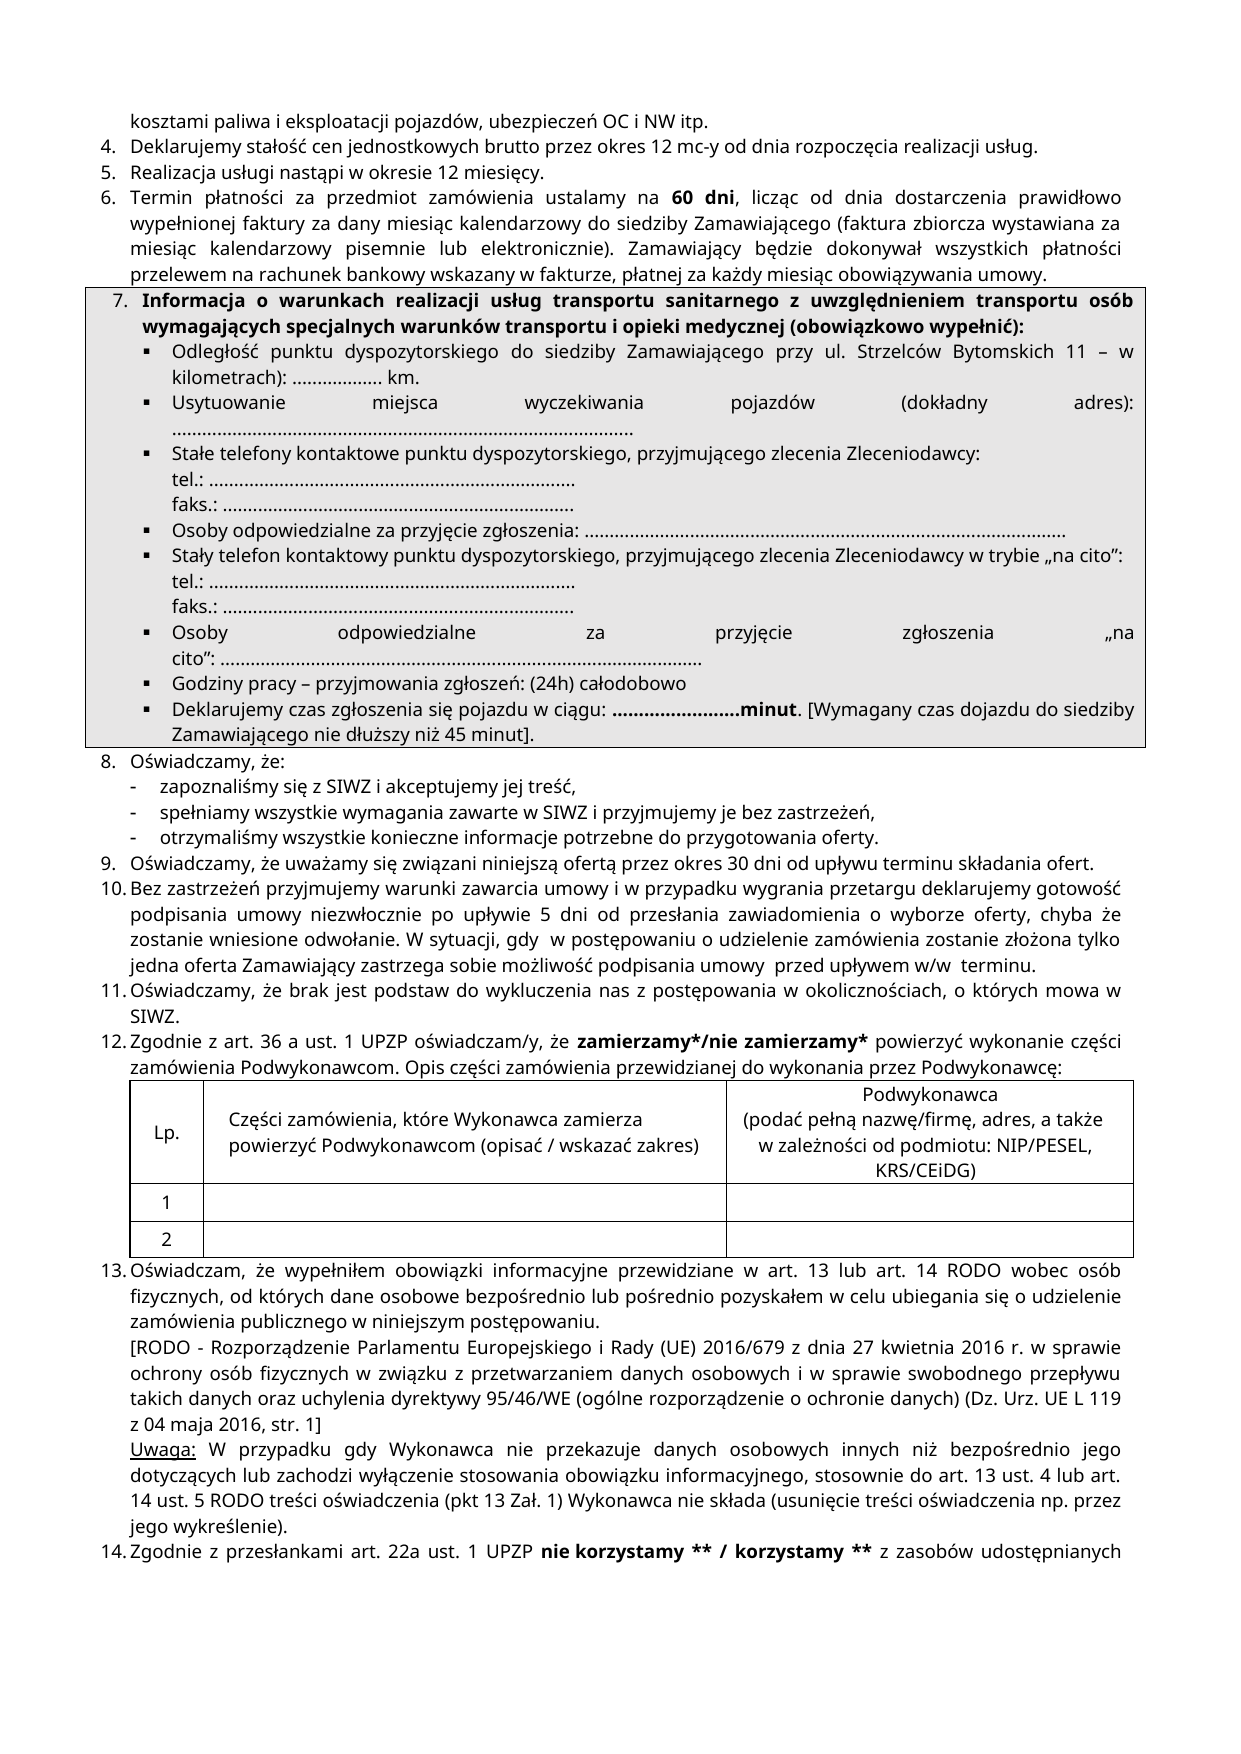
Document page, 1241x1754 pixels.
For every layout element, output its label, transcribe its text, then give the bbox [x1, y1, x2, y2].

text Uwaga: W przypadku gdy Wykonawca nie przekazuje danych osobowych innych niż bezpośrednio jego dotyczących lub zachodzi wyłączenie stosowania obowiązku informacyjnego, stosownie do art. 13 ust. 4 lub art. 14 ust. 5 RODO treści oświadczenia (pkt 13 Zał. 1) Wykonawca nie składa (usunięcie treści oświadczenia np. przez jego wykreślenie). [130, 1436, 1122, 1538]
list Oświadczam, że wypełniłem obowiązki informacyjne przewidziane w art. 13 lub art. 14 RODO wobec osób fizycznych, od których dane osobowe bezpośrednio lub pośrednio pozyskałem w celu ubiegania się o udzielenie zamówienia publicznego w niniejszym postępowaniu. [100, 1258, 1122, 1334]
table_header Podwykonawca (podać pełną nazwę/firmę, adres, a także w zależności od podmiotu: NIP/PESEL, KRS/CEiDG) [727, 1081, 1133, 1183]
list Bez zastrzeżeń przyjmujemy warunki zawarcia umowy i w przypadku wygrania przetargu deklarujemy gotowość podpisania umowy niezwłocznie po upływie 5 dni od przesłania zawiadomienia o wyborze oferty, chyba że zostanie wniesione odwołanie. W sytuacji, gdy w postępowaniu o udzielenie zamówienia zostanie złożona tylko jedna oferta Zamawiający zastrzega sobie możliwość podpisania umowy przed upływem w/w terminu. [100, 876, 1122, 978]
list Deklarujemy stałość cen jednostkowych brutto przez okres 12 mc-y od dnia rozpoczęcia realizacji usług. [100, 133, 1122, 159]
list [100, 108, 1122, 133]
text [RODO - Rozporządzenie Parlamentu Europejskiego i Rady (UE) 2016/679 z dnia 27 kwietnia 2016 r. w sprawie ochrony osób fizycznych w związku z przetwarzaniem danych osobowych i w sprawie swobodnego przepływu takich danych oraz uchylenia dyrektywy 95/46/WE (ogólne rozporządzenie o ochronie danych) (Dz. Urz. UE L 119 z 04 maja 2016, str. 1] [130, 1334, 1122, 1436]
list zapoznaliśmy się z SIWZ i akceptujemy jej treść, [130, 773, 1122, 799]
table_header Lp. [131, 1081, 203, 1183]
list spełniamy wszystkie wymagania zawarte w SIWZ i przyjmujemy je bez zastrzeżeń, [130, 799, 1122, 824]
list Oświadczamy, że uważamy się związani niniejszą ofertą przez okres 30 dni od upływu terminu składania ofert. [100, 850, 1122, 876]
table_cell [727, 1222, 1133, 1257]
list otrzymaliśmy wszystkie konieczne informacje potrzebne do przygotowania oferty. [130, 824, 1122, 850]
table_cell [204, 1222, 726, 1257]
list Oświadczamy, że brak jest podstaw do wykluczenia nas z postępowania w okolicznościach, o których mowa w SIWZ. [100, 978, 1122, 1029]
table_cell 1 [131, 1184, 203, 1221]
table_cell [204, 1184, 726, 1221]
list Termin płatności za przedmiot zamówienia ustalamy na 60 dni, licząc od dnia dostarczenia prawidłowo wypełnionej faktury za dany miesiąc kalendarzowy do siedziby Zamawiającego (faktura zbiorcza wystawiana za miesiąc kalendarzowy pisemnie lub elektronicznie). Zamawiający będzie dokonywał wszystkich płatności przelewem na rachunek bankowy wskazany w fakturze, płatnej za każdy miesiąc obowiązywania umowy. [100, 184, 1122, 287]
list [100, 1538, 1122, 1564]
list Oświadczamy, że: [100, 748, 1122, 773]
table_header Części zamówienia, które Wykonawca zamierza powierzyć Podwykonawcom (opisać / wskazać zakres) [204, 1081, 726, 1183]
list Realizacja usługi nastąpi w okresie 12 miesięcy. [100, 159, 1122, 184]
table_cell 2 [131, 1222, 203, 1257]
table_header Informacja o warunkach realizacji usług transportu sanitarnego z uwzględnieniem transportu osób wymagających specjalnych warunków transportu i opieki medycznej (obowiązkowo wypełnić): Odległość punktu dyspozytorskiego do siedziby Zamawiającego przy ul. Strzelców Bytomskich 11 – w kilometrach): .................. km. Usytuowanie miejsca wyczekiwania pojazdów (dokładny adres): ............................................................................................ Stałe telefony kontaktowe punktu dyspozytorskiego, przyjmującego zlecenia Zleceniodawcy: tel.: ......................................................................... faks.: ...................................................................... Osoby odpowiedzialne za przyjęcie zgłoszenia: ................................................................................................ Stały telefon kontaktowy punktu dyspozytorskiego, przyjmującego zlecenia Zleceniodawcy w trybie „na cito”: tel.: ......................................................................... faks.: ...................................................................... Osoby odpowiedzialne za przyjęcie zgłoszenia „na cito”: ................................................................................................ Godziny pracy – przyjmowania zgłoszeń: (24h) całodobowo Deklarujemy czas zgłoszenia się pojazdu w ciągu: ........................minut. [Wymagany czas dojazdu do siedziby Zamawiającego nie dłuższy niż 45 minut]. [86, 288, 1145, 747]
table_cell [727, 1184, 1133, 1221]
list Zgodnie z art. 36 a ust. 1 UPZP oświadczam/y, że zamierzamy*/nie zamierzamy* powierzyć wykonanie części zamówienia Podwykonawcom. Opis części zamówienia przewidzianej do wykonania przez Podwykonawcę: [100, 1029, 1122, 1080]
